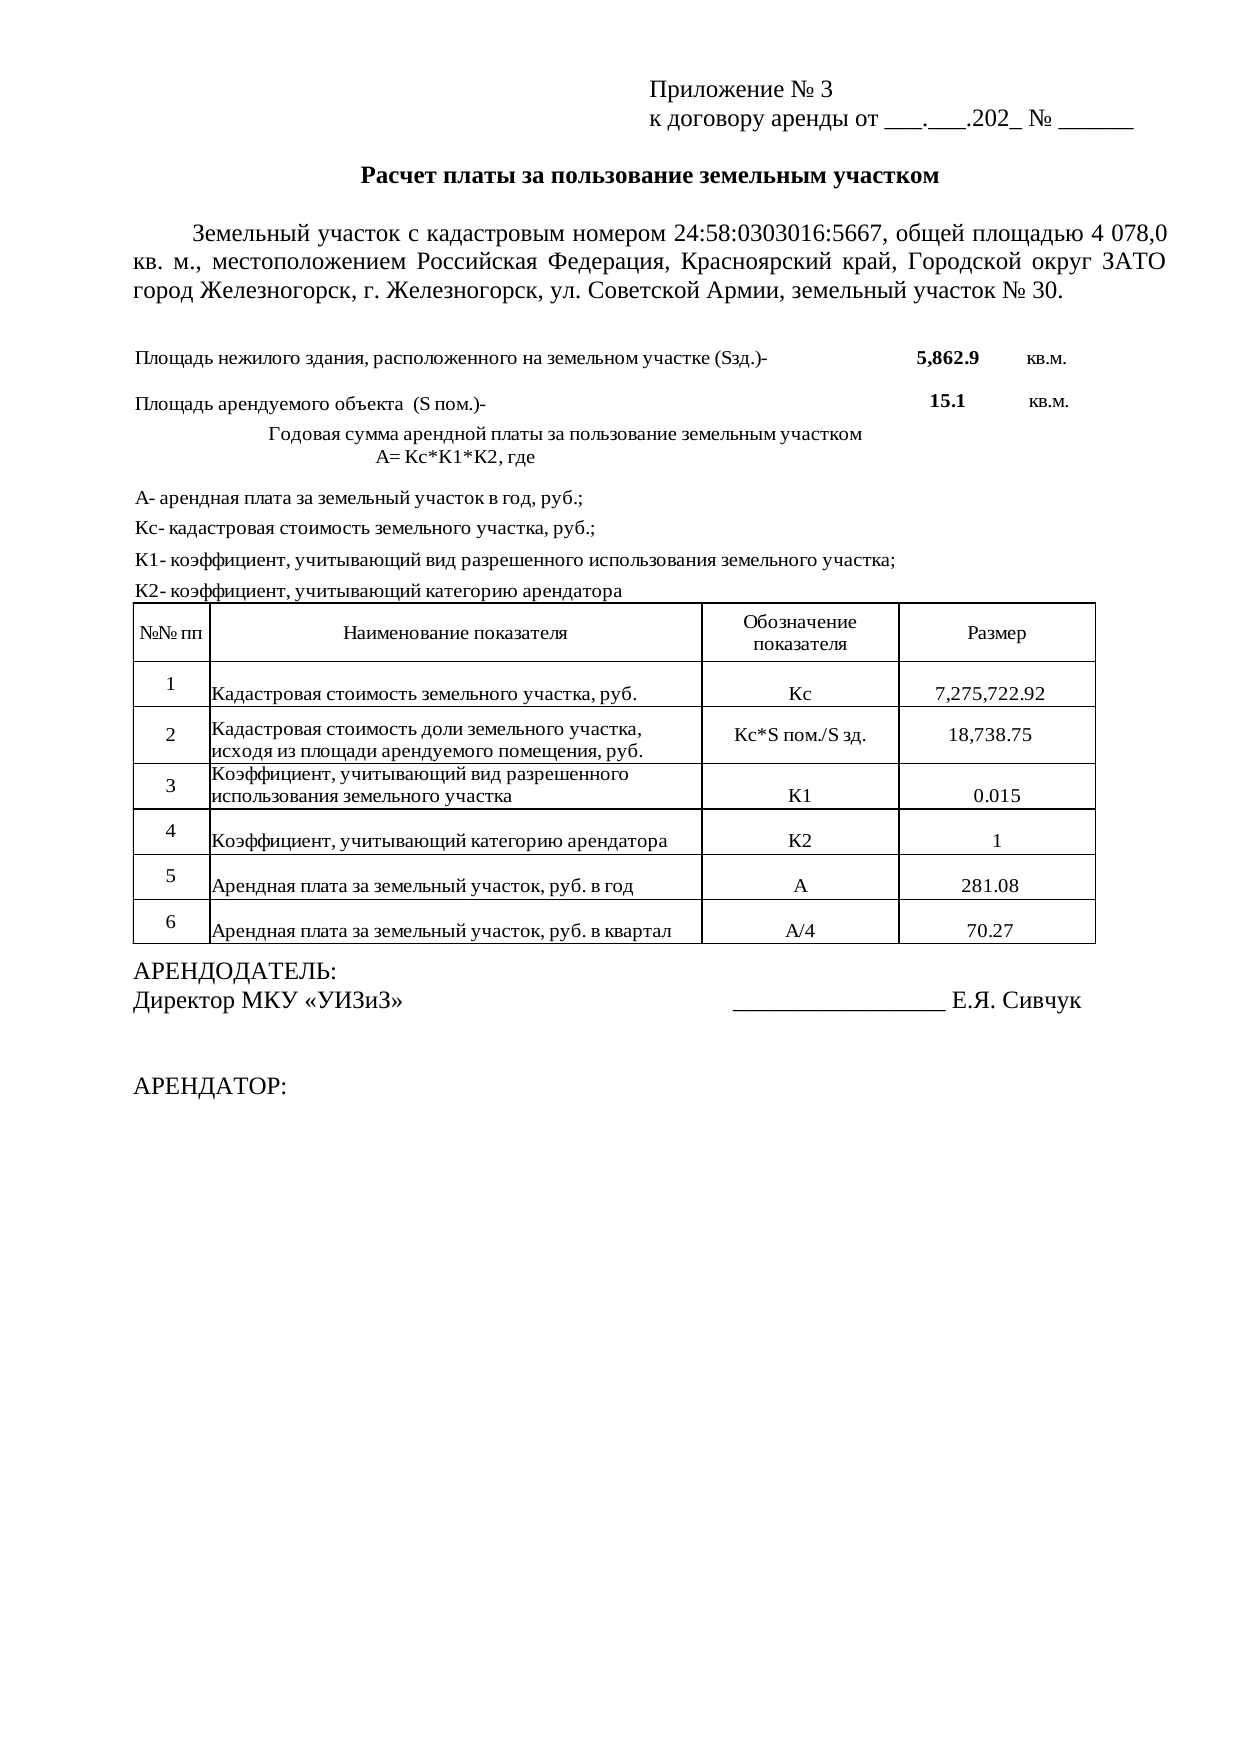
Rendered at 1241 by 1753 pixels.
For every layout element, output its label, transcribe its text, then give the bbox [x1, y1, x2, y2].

text к договору аренды от ___.___.202_ № ______ [649, 103, 1167, 131]
text Земельный участок с кадастровым номером 24:58:0303016:5667, общей площадью 4 078,0 кв. м., местоположением Российская Федерация, Красноярский край, Городской округ ЗАТО город Железногорск, г. Железногорск, ул. Советской Армии, земельный участок № 30. [133, 218, 1167, 304]
text АРЕНДАТОР: [133, 1071, 1167, 1100]
text Расчет платы за пользование земельным участком [133, 160, 1167, 189]
text АРЕНДОДАТЕЛЬ: [133, 956, 1167, 985]
text Приложение № 3 [649, 74, 1167, 103]
text Директор МКУ «УИЗиЗ» _________________ Е.Я. Сивчук [133, 985, 1167, 1013]
